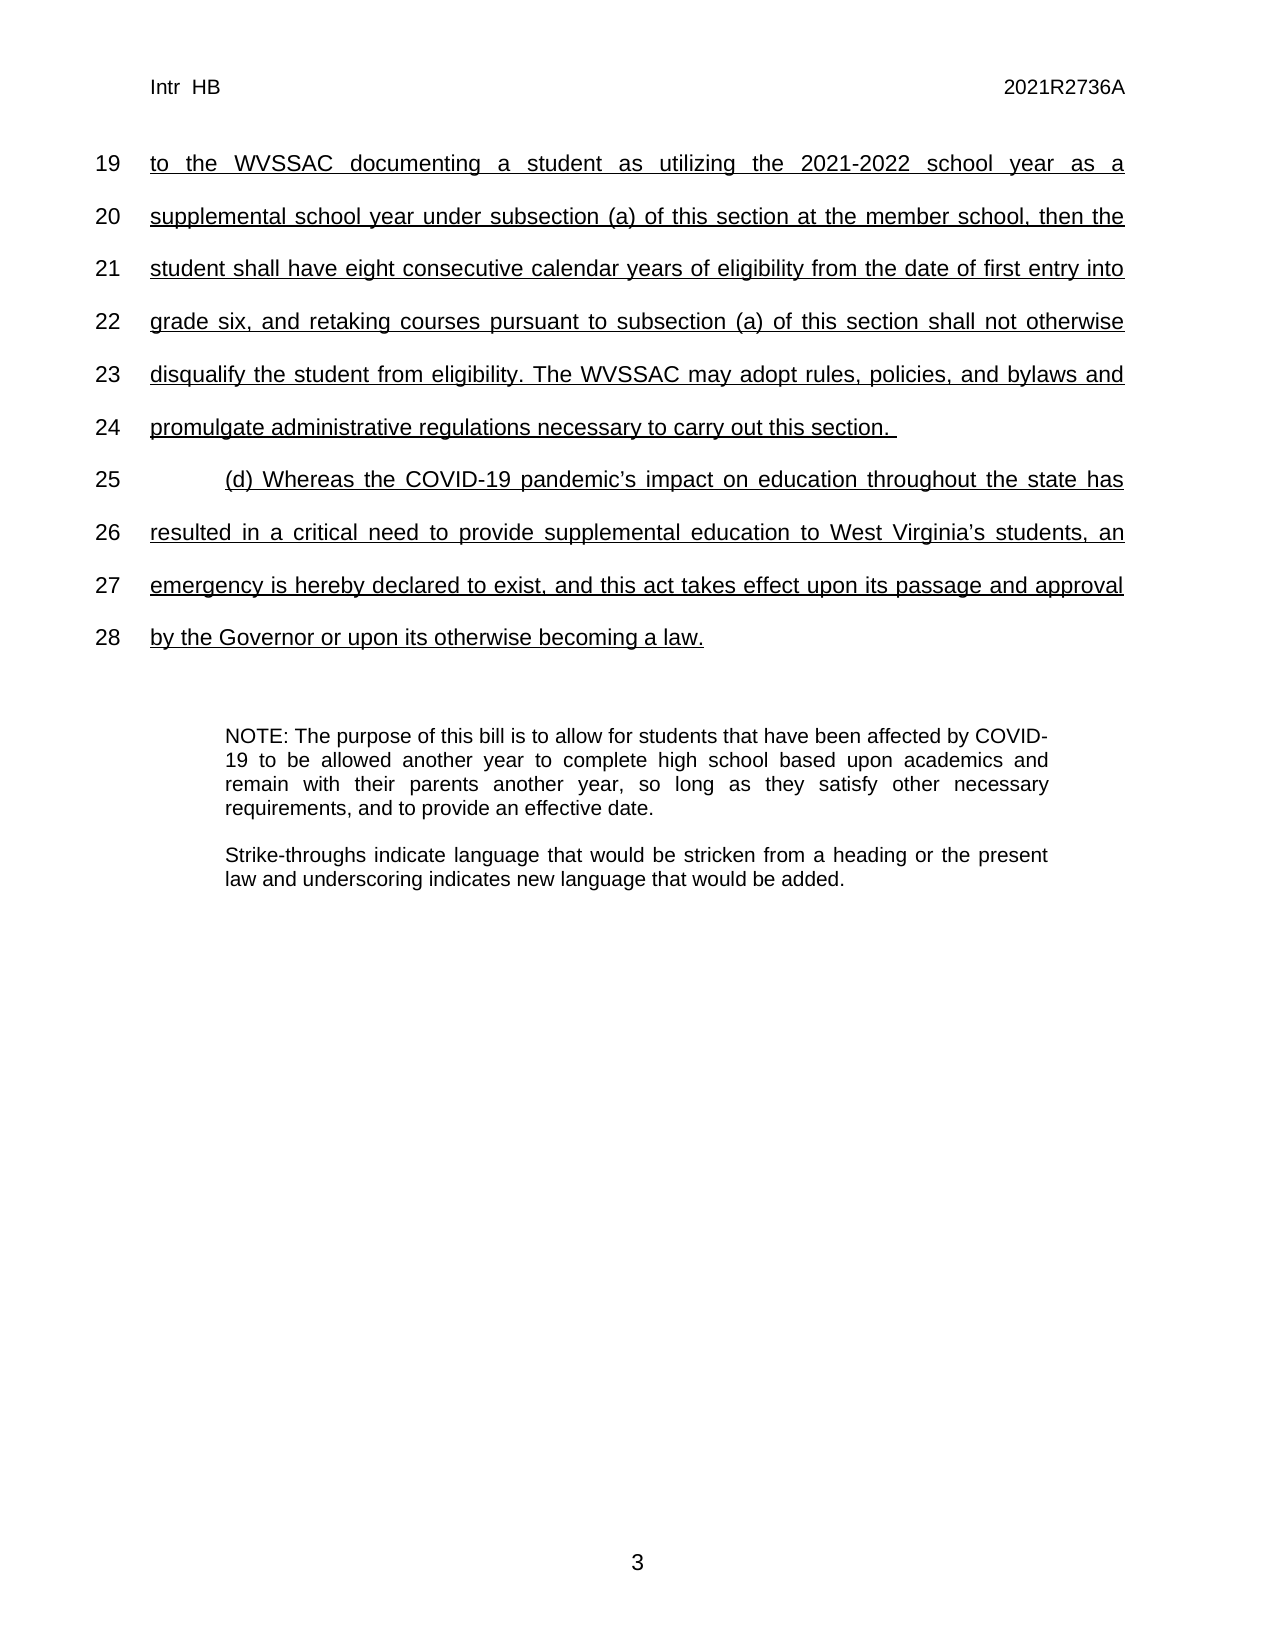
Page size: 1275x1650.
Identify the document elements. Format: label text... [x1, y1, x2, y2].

text Strike-throughs indicate language that would be stricken from a heading or the present law and underscoring indicates new language that would be added. [225, 843, 1050, 891]
text (d) Whereas the COVID-19 pandemic’s impact on education throughout the state has resulted in a critical need to provide supplemental education to West Virginia’s students, an emergency is hereby declared to exist, and this act takes effect upon its passage and approval by the Governor or upon its otherwise becoming a law. [150, 543, 1125, 651]
text (d) Whereas the COVID-19 pandemic’s impact on education throughout the state has resulted in a critical need to provide supplemental education to West Virginia’s students, an emergency is hereby declared to exist, and this act takes effect upon its passage and approval by the Governor or upon its otherwise becoming a law. [150, 466, 1125, 542]
text NOTE: The purpose of this bill is to allow for students that have been affected by COVID-19 to be allowed another year to complete high school based upon academics and remain with their parents another year, so long as they satisfy other necessary requirements, and to provide an effective date. [225, 724, 1050, 820]
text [150, 150, 1125, 173]
